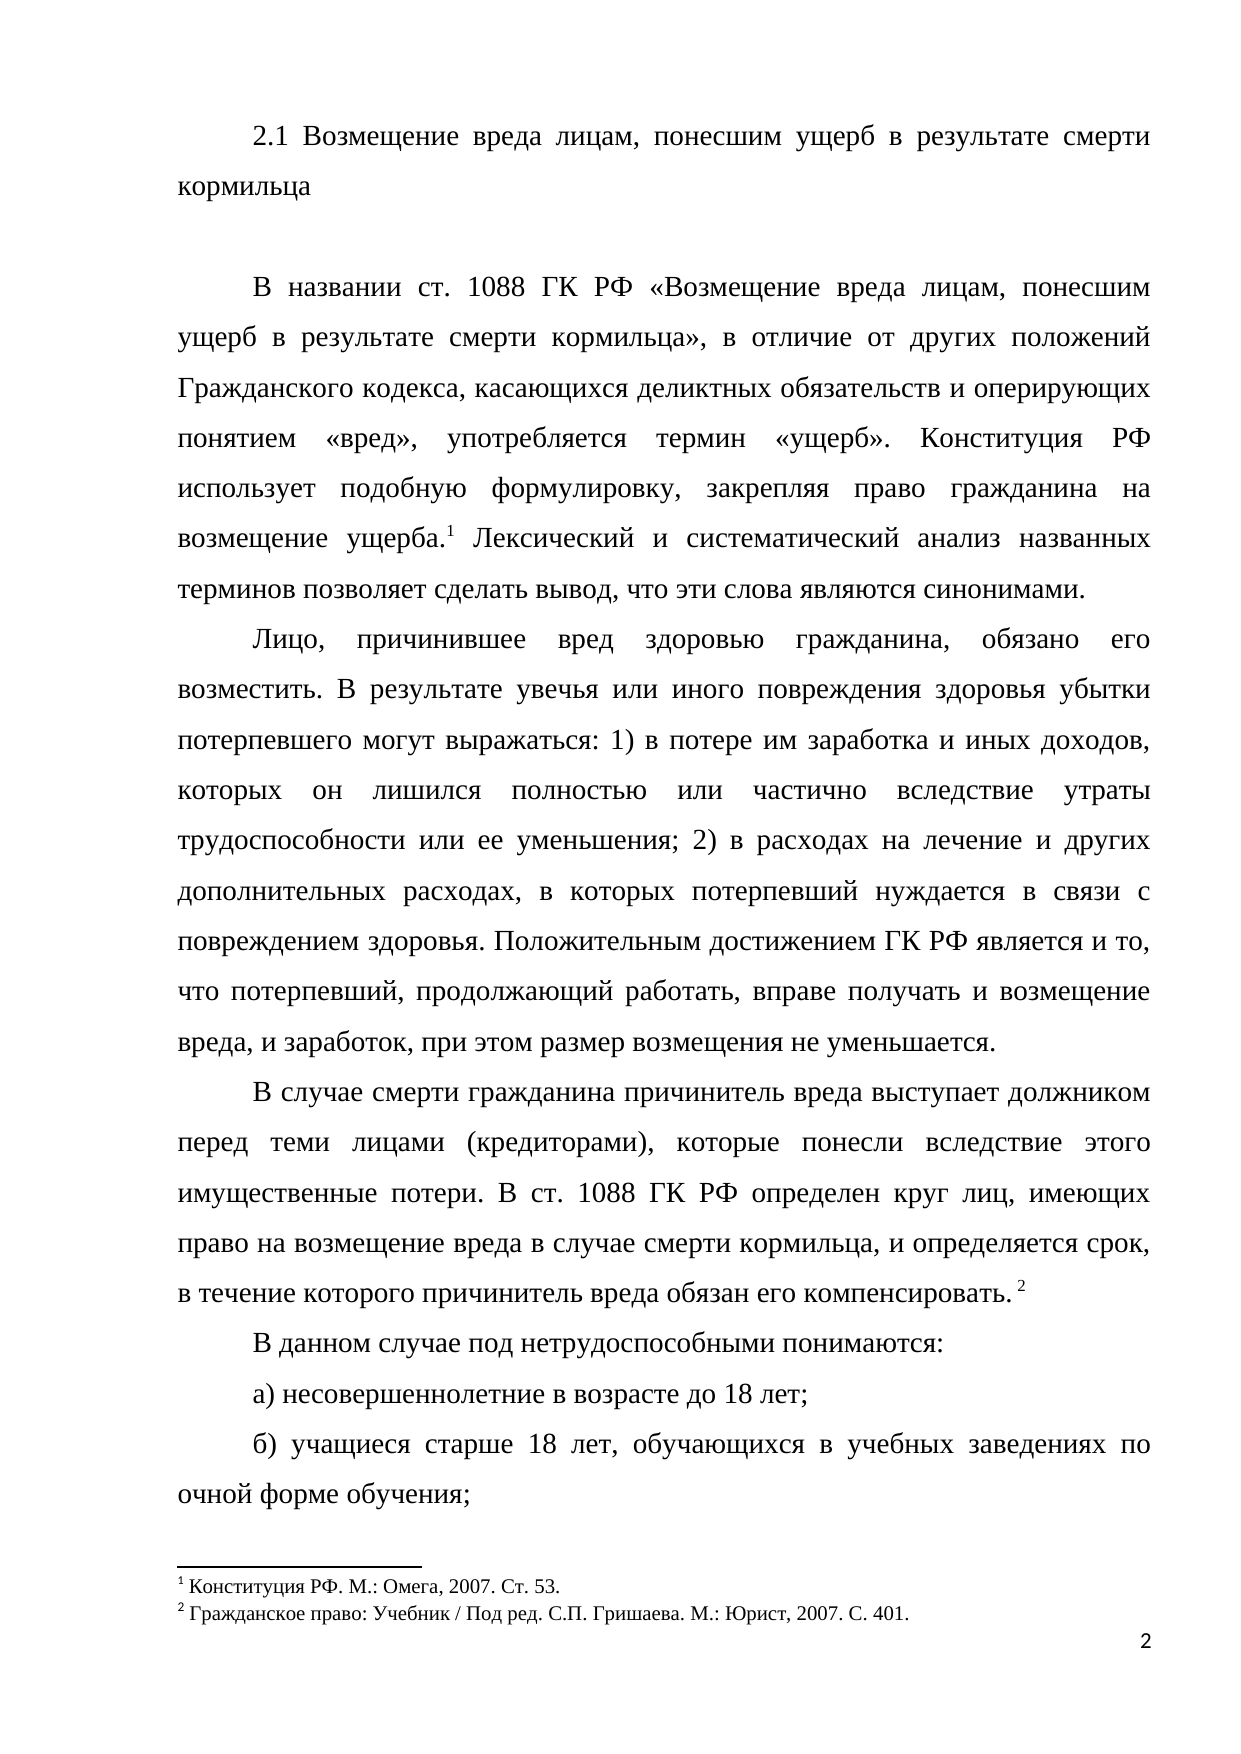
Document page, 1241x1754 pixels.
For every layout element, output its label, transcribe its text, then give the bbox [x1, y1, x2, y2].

text Лицо, причинившее вред здоровью гражданина, обязано его возместить. В результате увечья или иного повреждения здоровья убытки потерпевшего могут выражаться: 1) в потере им заработка и иных доходов, которых он лишился полностью или частично вследствие утраты трудоспособности или ее уменьшения; 2) в расходах на лечение и других дополнительных расходах, в которых потерпевший нуждается в связи с повреждением здоровья. Положительным достижением ГК РФ является и то, что потерпевший, продолжающий работать, вправе получать и возмещение вреда, и заработок, при этом размер возмещения не уменьшается. [177, 621, 1152, 1057]
text а) несовершеннолетние в возрасте до 18 лет; [177, 1376, 1152, 1409]
text В данном случае под нетрудоспособными понимаются: [177, 1326, 1152, 1359]
text В названии ст. 1088 ГК РФ «Возмещение вреда лицам, понесшим ущерб в результате смерти кормильца», в отличие от других положений Гражданского кодекса, касающихся деликтных обязательств и оперирующих понятием «вред», употребляется термин «ущерб». Конституция РФ использует подобную формулировку, закрепляя право гражданина на возмещение ущерба. Лексический и систематический анализ названных терминов позволяет сделать вывод, что эти слова являются синонимами. [177, 269, 1152, 604]
text В случае смерти гражданина причинитель вреда выступает должником перед теми лицами (кредиторами), которые понесли вследствие этого имущественные потери. В ст. 1088 ГК РФ определен круг лиц, имеющих право на возмещение вреда в случае смерти кормильца, и определяется срок, в течение которого причинитель вреда обязан его компенсировать. [177, 1074, 1152, 1309]
text б) учащиеся старше 18 лет, обучающихся в учебных заведениях по очной форме обучения; [177, 1426, 1152, 1510]
text 2.1 Возмещение вреда лицам, понесшим ущерб в результате смерти кормильца [177, 118, 1152, 202]
